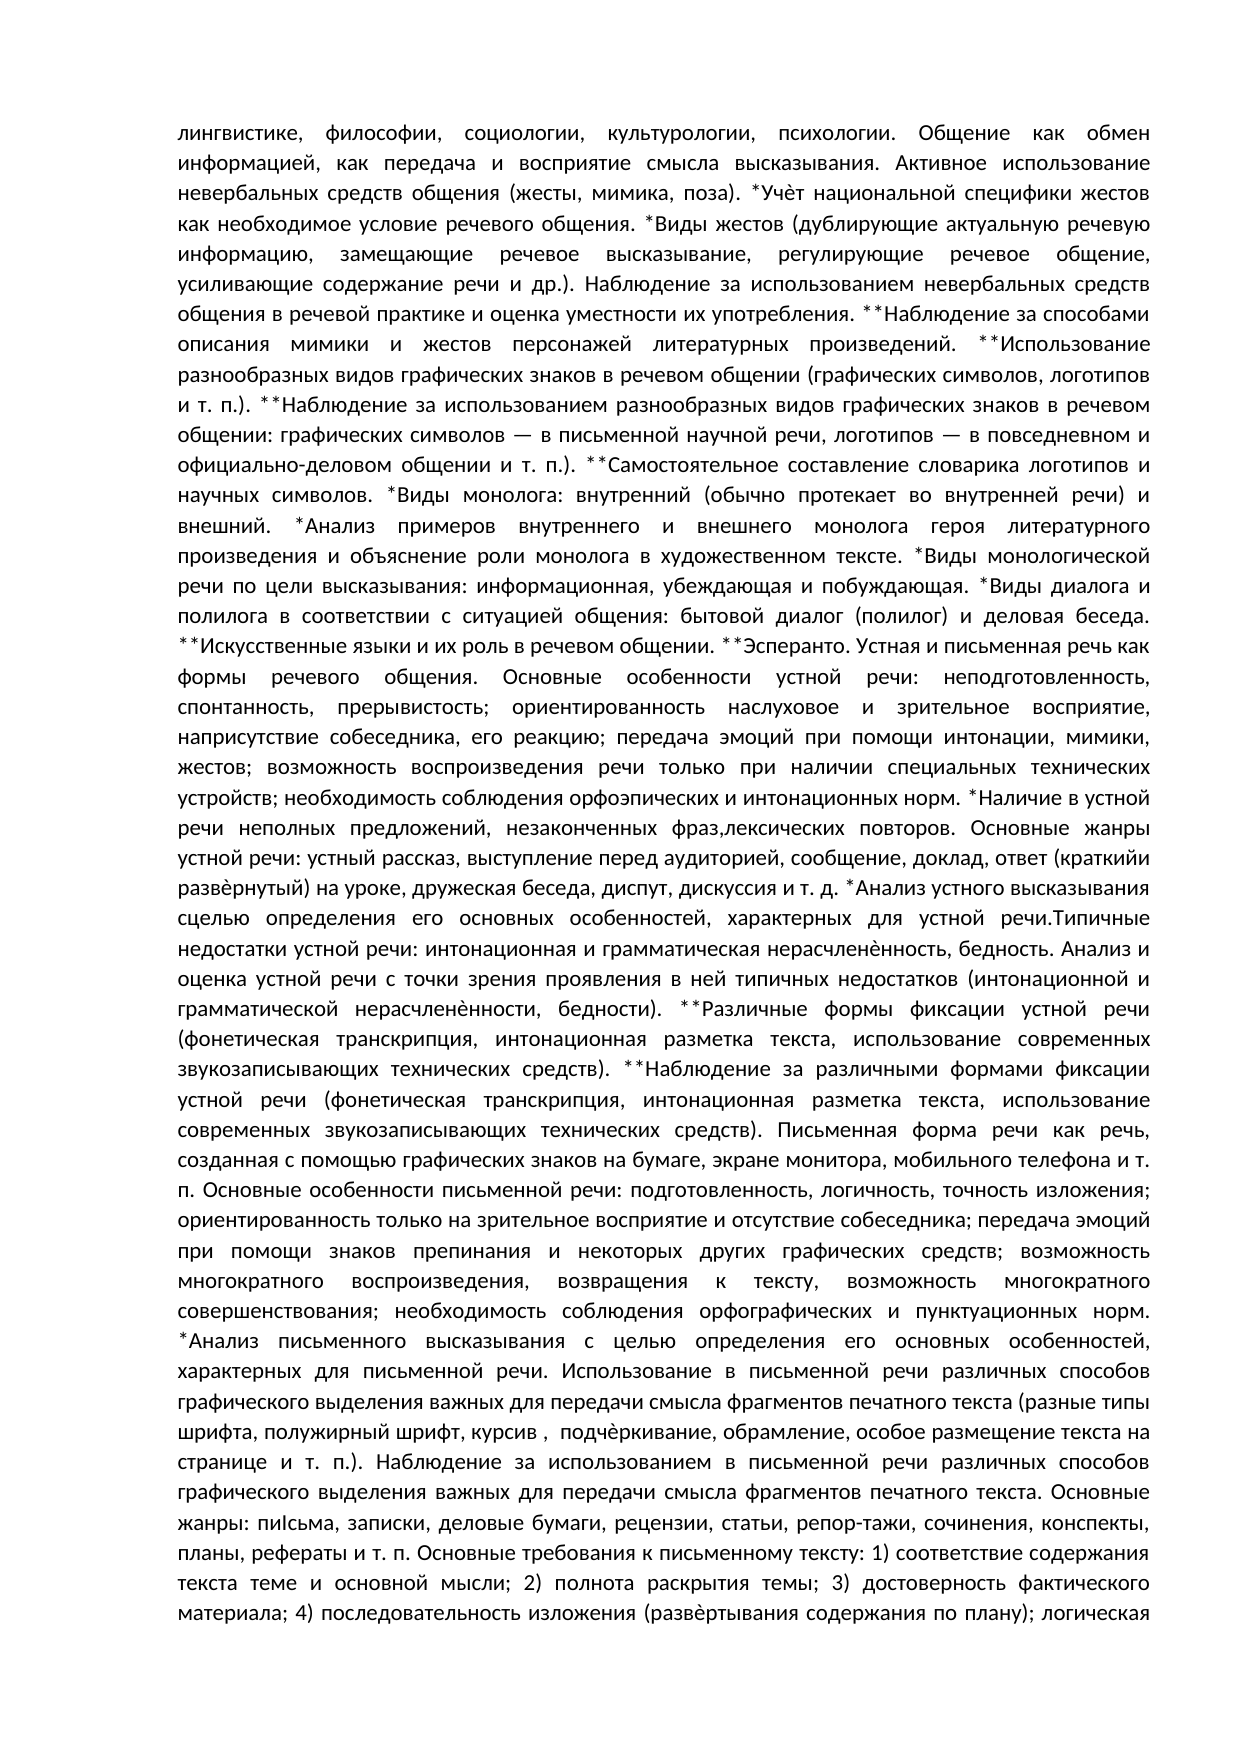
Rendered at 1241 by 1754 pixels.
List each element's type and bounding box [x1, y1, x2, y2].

text [177, 118, 1152, 1626]
